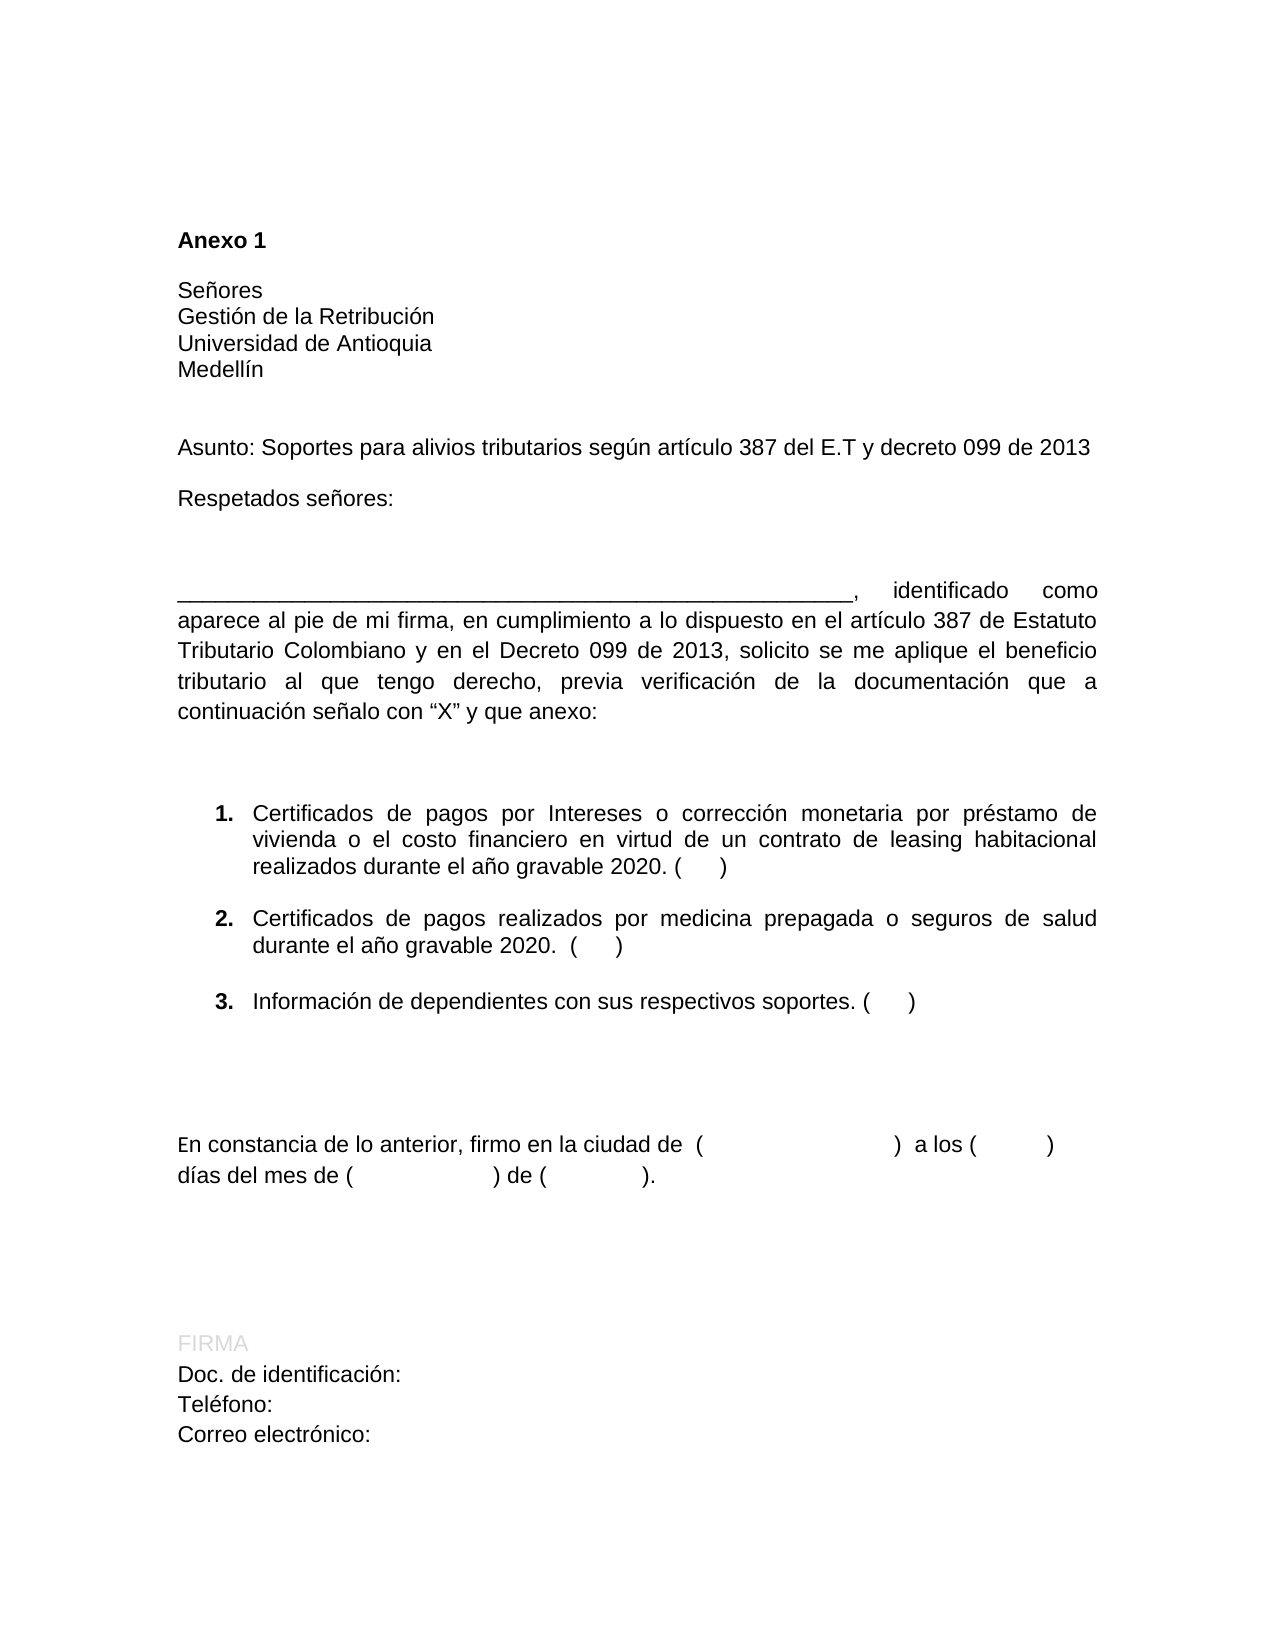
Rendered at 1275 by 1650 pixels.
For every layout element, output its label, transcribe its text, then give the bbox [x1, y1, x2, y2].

text Asunto: Soportes para alivios tributarios según artículo 387 del E.T y decreto 099 de 2013 [177, 433, 1098, 460]
text _____________________________________________________, identificado como aparece al pie de mi firma, en cumplimiento a lo dispuesto en el artículo 387 de Estatuto Tributario Colombiano y en el Decreto 099 de 2013, solicito se me aplique el beneficio tributario al que tengo derecho, previa verificación de la documentación que a continuación señalo con “X” y que anexo: [177, 577, 1098, 724]
list Información de dependientes con sus respectivos soportes. ( ) [215, 988, 1098, 1014]
text Teléfono: [177, 1391, 1098, 1417]
text Universidad de Antioquia [177, 330, 1098, 356]
subtitle Respetados señores: [177, 484, 1098, 511]
text Gestión de la Retribución [177, 303, 1098, 330]
text En constancia de lo anterior, firmo en la ciudad de ( ) a los ( ) días del mes de ( ) de ( ). [177, 1131, 1098, 1189]
text FIRMA [177, 1330, 1098, 1357]
text Anexo 1 [177, 227, 1098, 253]
text Correo electrónico: [177, 1421, 1098, 1447]
list Certificados de pagos por Intereses o corrección monetaria por préstamo de vivienda o el costo financiero en virtud de un contrato de leasing habitacional realizados durante el año gravable 2020. ( ) [215, 800, 1098, 879]
text Doc. de identificación: [177, 1361, 1098, 1387]
text Señores [177, 277, 1098, 303]
list Certificados de pagos realizados por medicina prepagada o seguros de salud durante el año gravable 2020. ( ) [215, 905, 1098, 958]
text Medellín [177, 356, 1098, 382]
